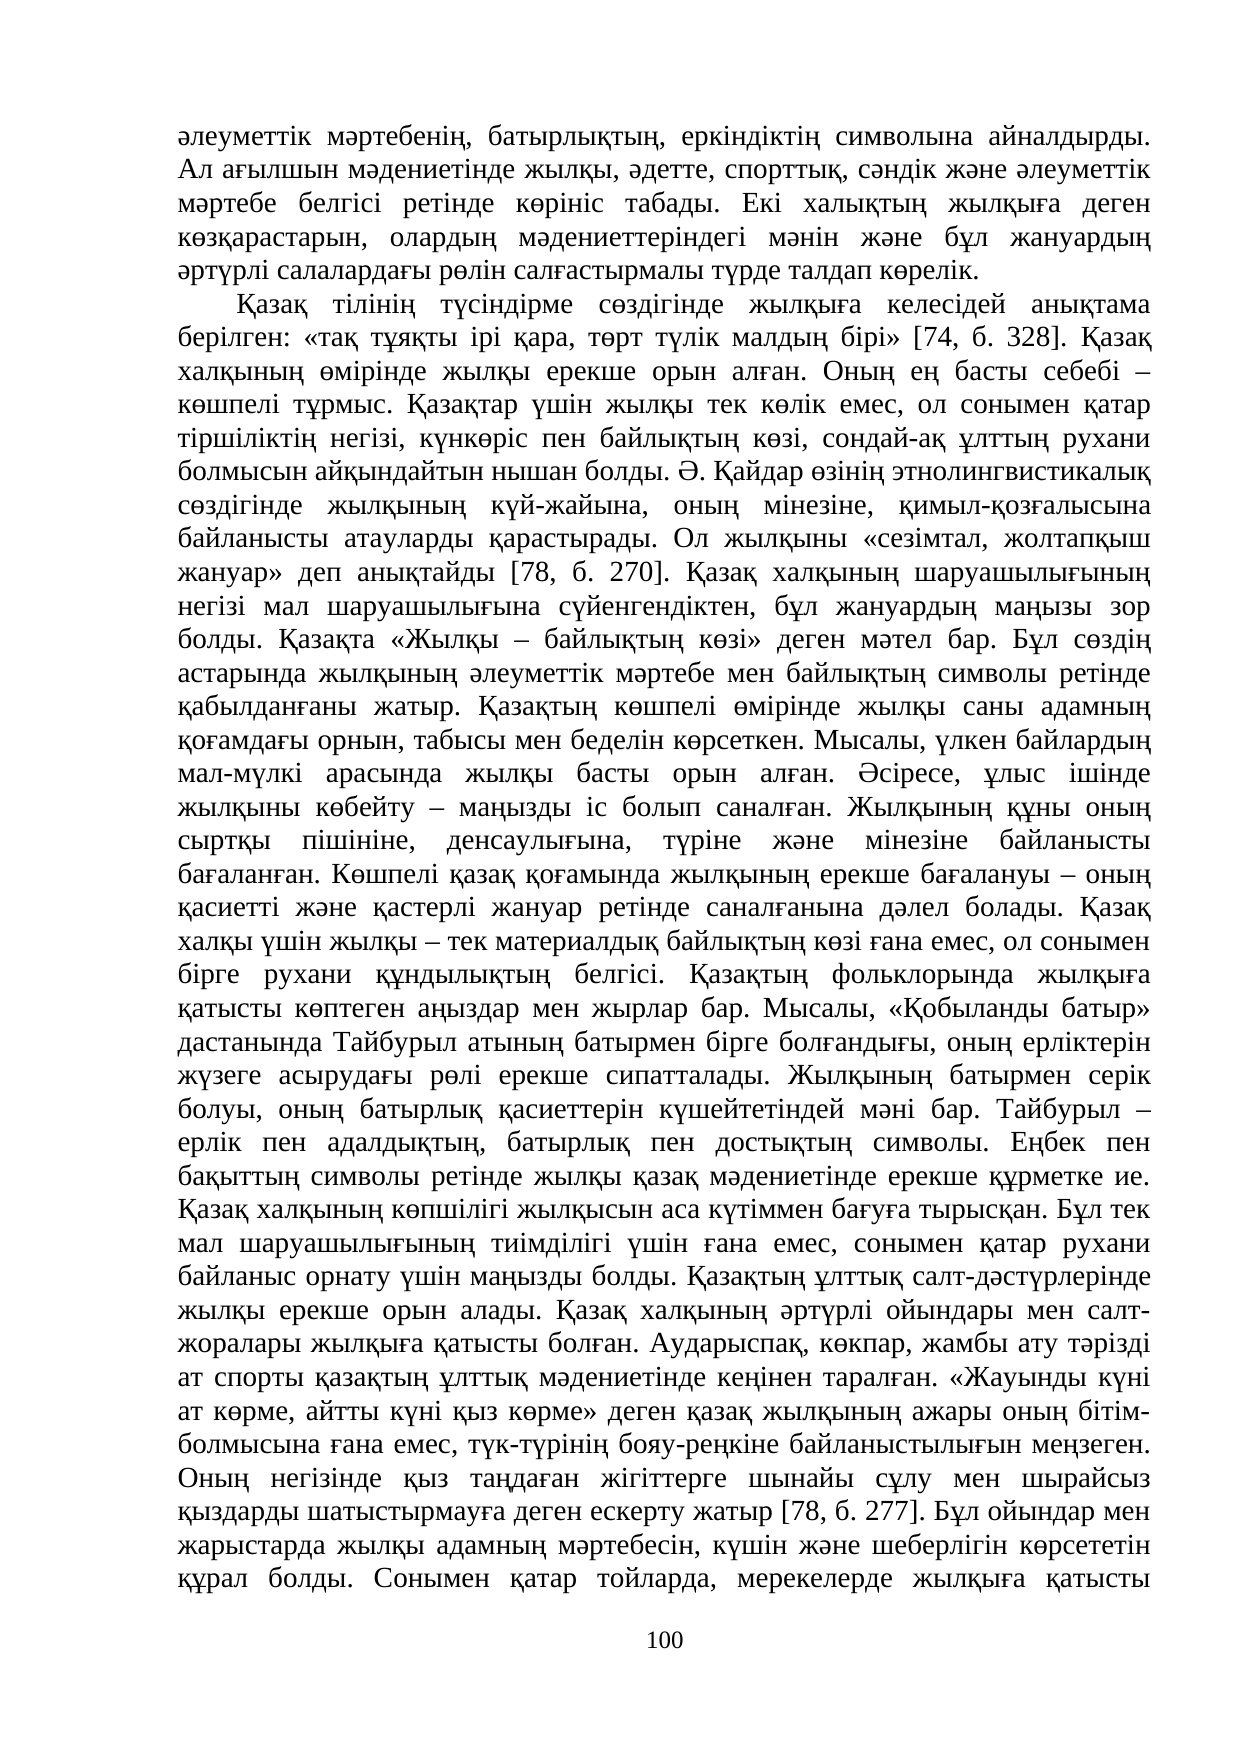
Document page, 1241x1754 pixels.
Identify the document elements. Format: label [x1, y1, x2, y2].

text [177, 118, 1152, 286]
text [177, 286, 1152, 1594]
